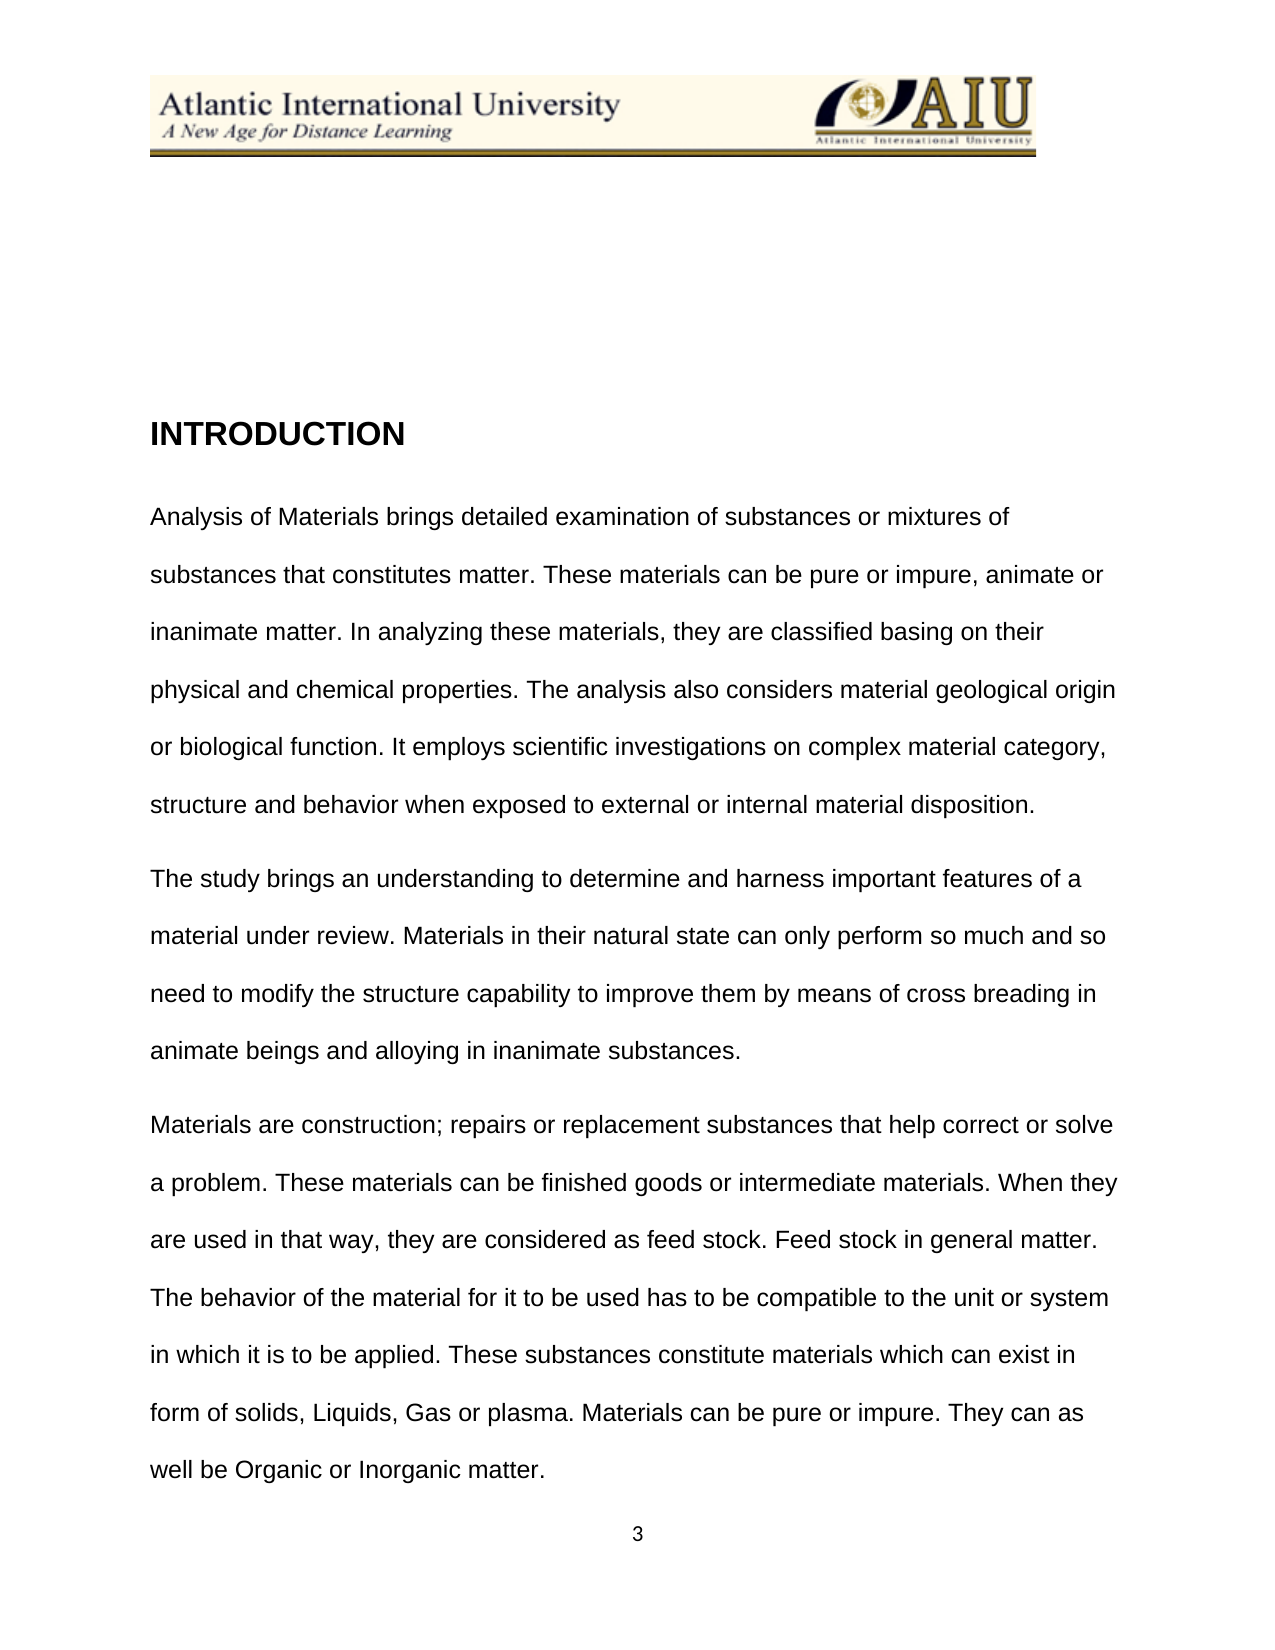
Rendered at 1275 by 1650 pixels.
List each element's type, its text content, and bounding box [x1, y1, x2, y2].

text The study brings an understanding to determine and harness important features of a material under review. Materials in their natural state can only perform so much and so need to modify the structure capability to improve them by means of cross breading in animate beings and alloying in inanimate substances. [150, 864, 1125, 1065]
text Materials are construction; repairs or replacement substances that help correct or solve a problem. These materials can be finished goods or intermediate materials. When they are used in that way, they are considered as feed stock. Feed stock in general matter. The behavior of the material for it to be used has to be compatible to the unit or system in which it is to be applied. These substances constitute materials which can exist in form of solids, Liquids, Gas or plasma. Materials can be pure or impure. They can as well be Organic or Inorganic matter. [150, 1111, 1125, 1484]
picture [150, 75, 1037, 157]
subtitle INTRODUCTION [150, 414, 1125, 452]
text Analysis of Materials brings detailed examination of substances or mixtures of substances that constitutes matter. These materials can be pure or impure, animate or inanimate matter. In analyzing these materials, they are classified basing on their physical and chemical properties. The analysis also considers material geological origin or biological function. It employs scientific investigations on complex material category, structure and behavior when exposed to external or internal material disposition. [150, 502, 1125, 818]
